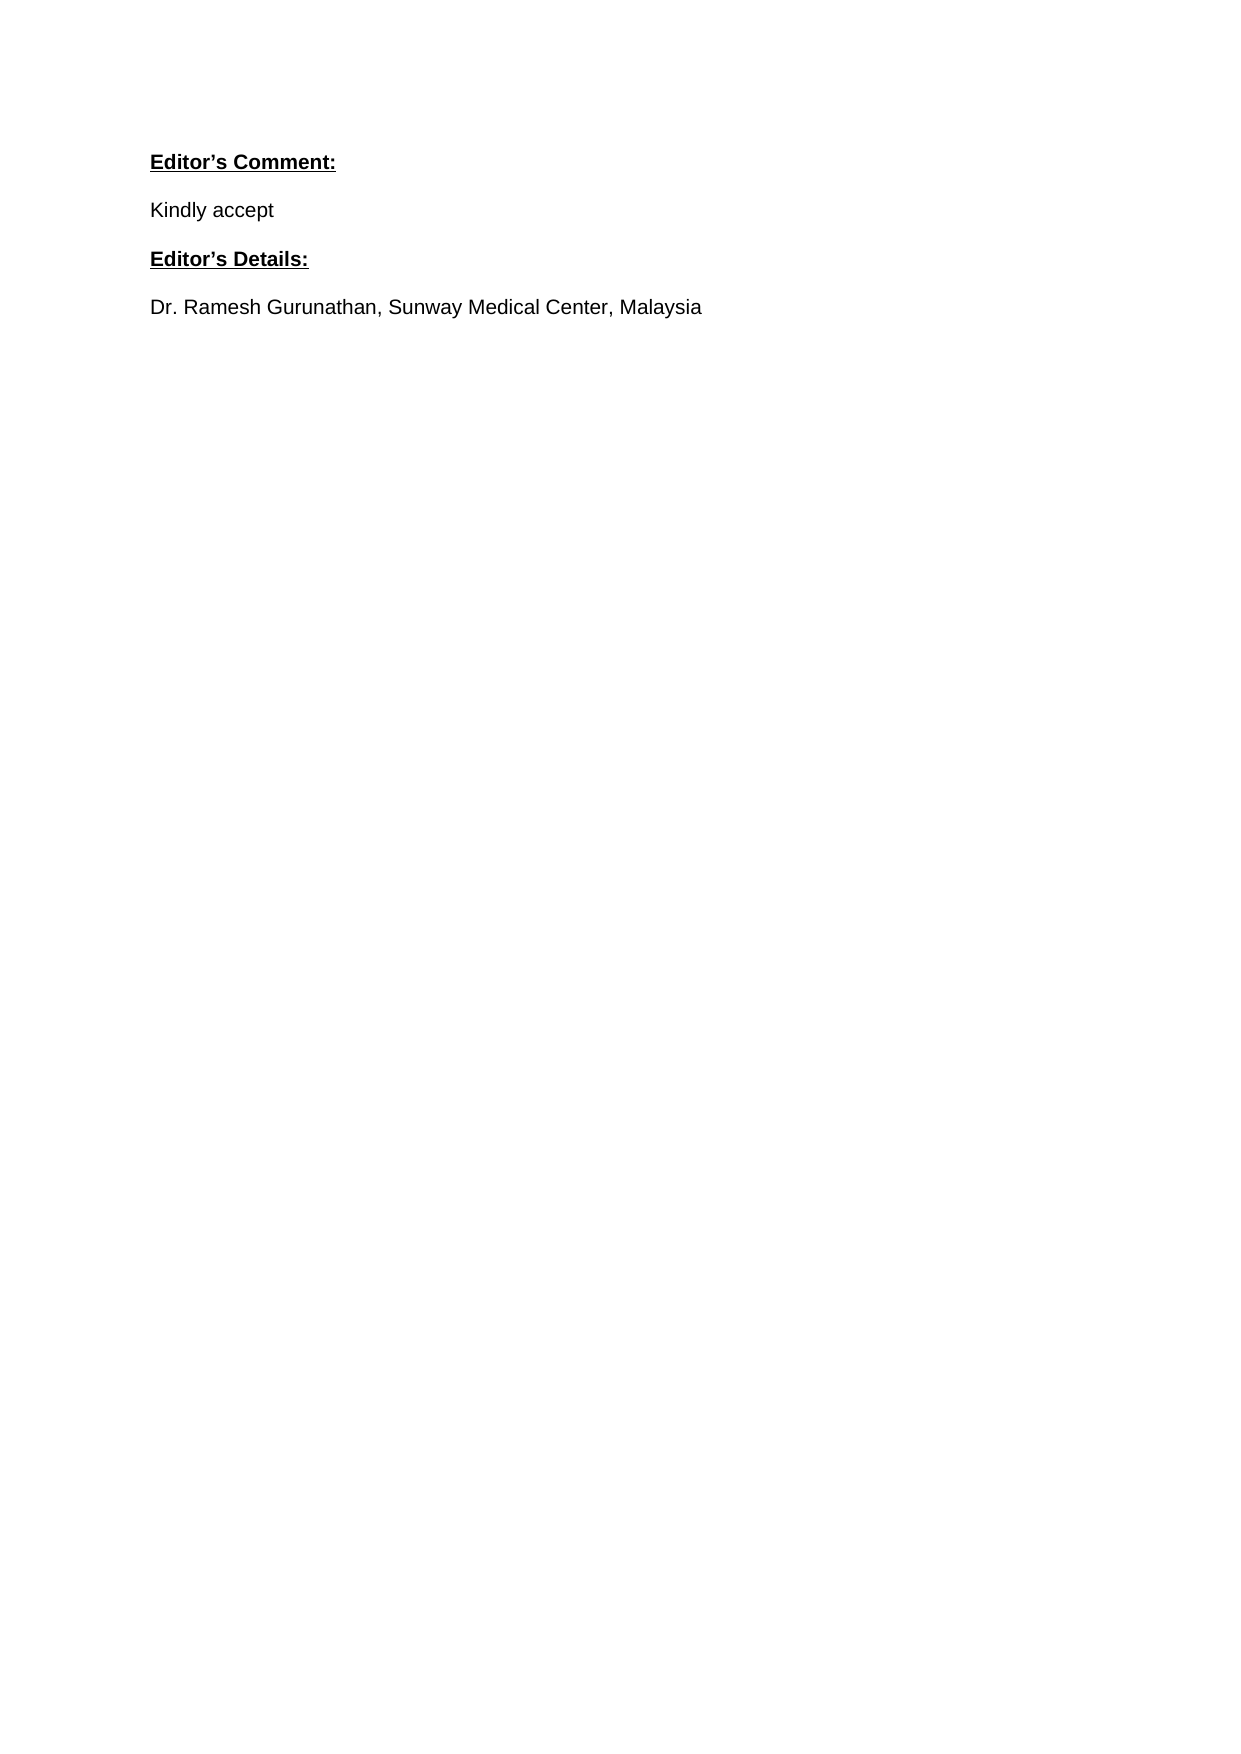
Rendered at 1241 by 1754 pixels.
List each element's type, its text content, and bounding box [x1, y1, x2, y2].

text Editor’s Comment: [150, 150, 1090, 174]
text Editor’s Details: [150, 247, 1090, 271]
text Kindly accept [150, 198, 1090, 222]
text Dr. Ramesh Gurunathan, Sunway Medical Center, Malaysia [150, 295, 1090, 319]
